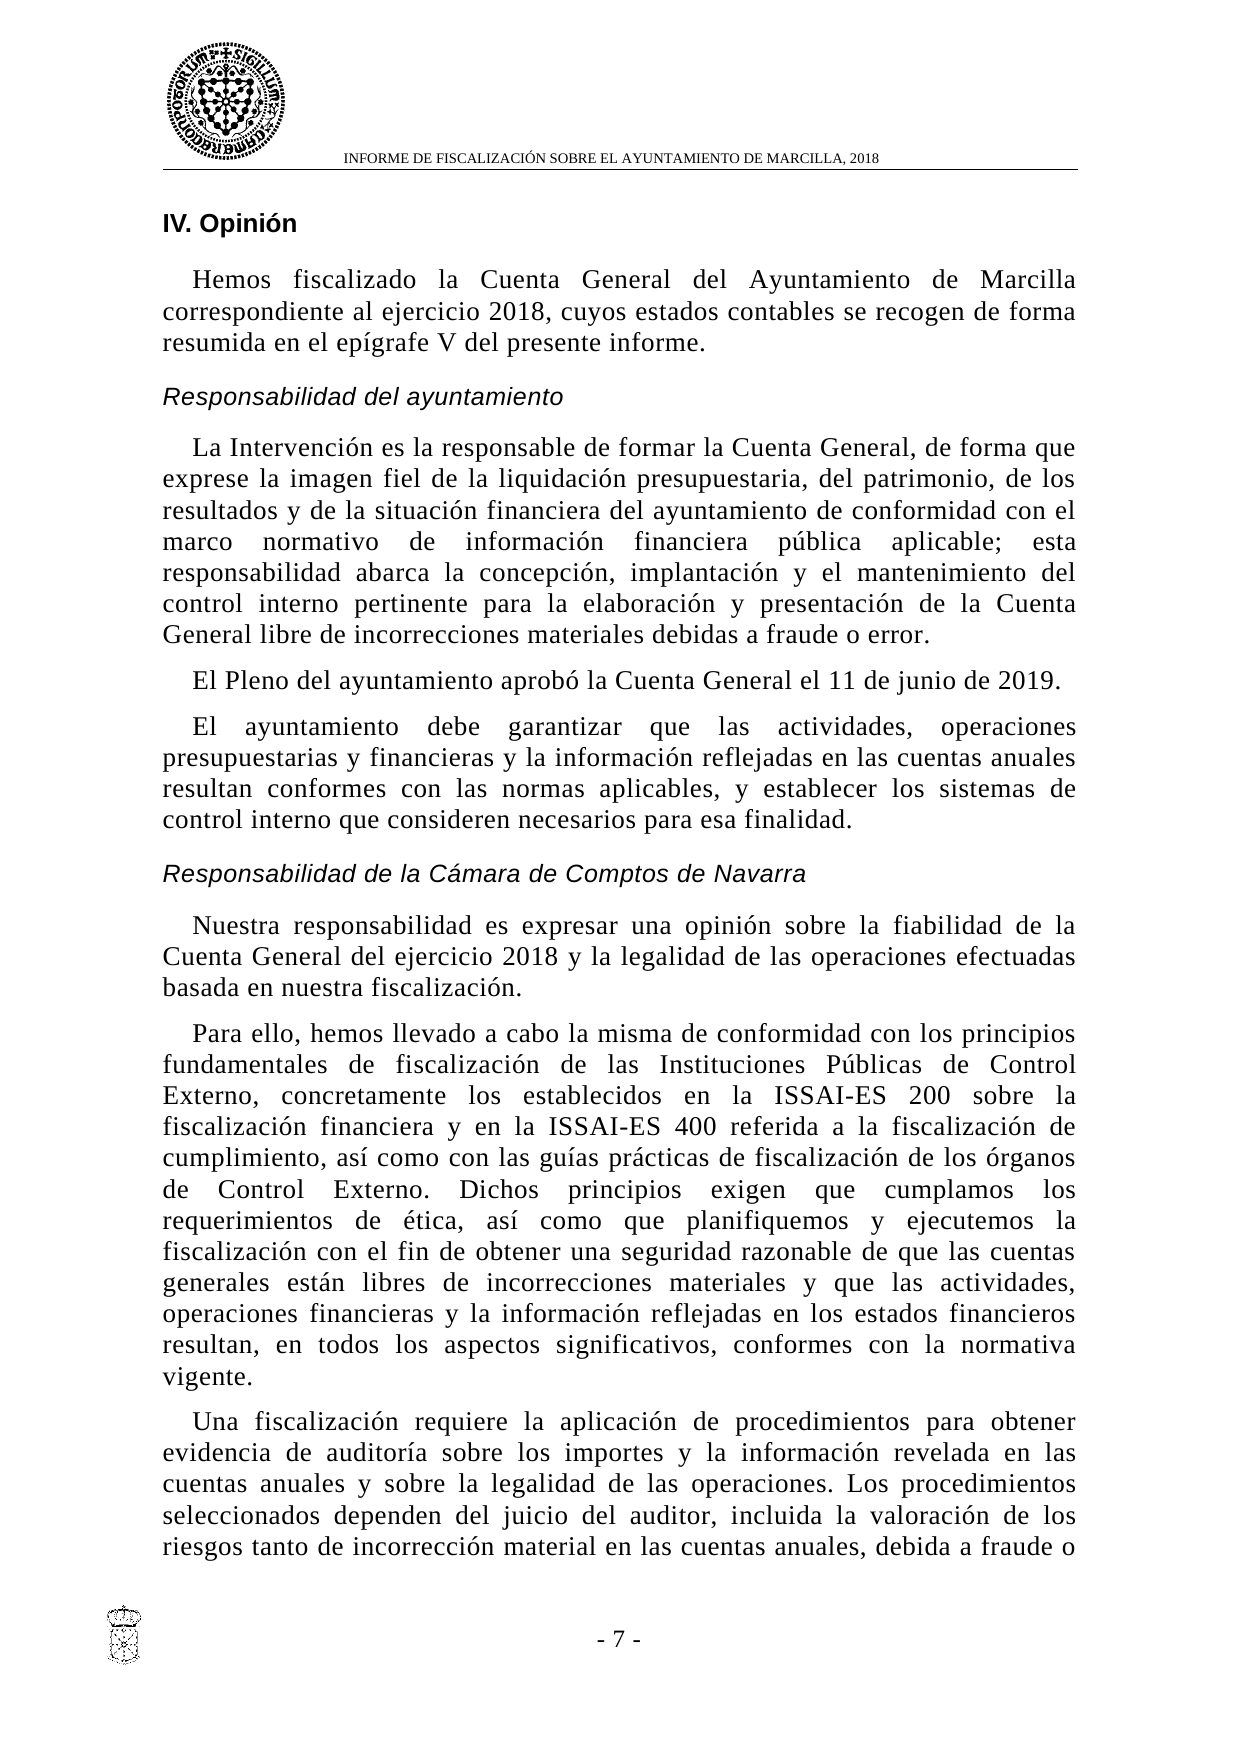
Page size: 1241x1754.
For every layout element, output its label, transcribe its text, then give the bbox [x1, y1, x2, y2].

text Nuestra responsabilidad es expresar una opinión sobre la fiabilidad de la Cuenta General del ejercicio 2018 y la legalidad de las operaciones efectuadas basada en nuestra fiscalización. [162, 909, 1078, 1002]
text El ayuntamiento debe garantizar que las actividades, operaciones presupuestarias y financieras y la información reflejadas en las cuentas anuales resultan conformes con las normas aplicables, y establecer los sistemas de control interno que consideren necesarios para esa finalidad. [162, 710, 1078, 834]
picture [162, 38, 289, 164]
text La Intervención es la responsable de formar la Cuenta General, de forma que exprese la imagen fiel de la liquidación presupuestaria, del patrimonio, de los resultados y de la situación financiera del ayuntamiento de conformidad con el marco normativo de información financiera pública aplicable; esta responsabilidad abarca la concepción, implantación y el mantenimiento del control interno pertinente para la elaboración y presentación de la Cuenta General libre de incorrecciones materiales debidas a fraude o error. [162, 431, 1078, 649]
text Responsabilidad de la Cámara de Comptos de Navarra [162, 859, 1078, 888]
text Responsabilidad del ayuntamiento [162, 382, 1078, 411]
text IV. Opinión [162, 208, 1078, 238]
text Hemos fiscalizado la Cuenta General del Ayuntamiento de Marcilla correspondiente al ejercicio 2018, cuyos estados contables se recogen de forma resumida en el epígrafe V del presente informe. [162, 263, 1078, 357]
picture [105, 1604, 142, 1666]
text Para ello, hemos llevado a cabo la misma de conformidad con los principios fundamentales de fiscalización de las Instituciones Públicas de Control Externo, concretamente los establecidos en la ISSAI-ES 200 sobre la fiscalización financiera y en la ISSAI-ES 400 referida a la fiscalización de cumplimiento, así como con las guías prácticas de fiscalización de los órganos de Control Externo. Dichos principios exigen que cumplamos los requerimientos de ética, así como que planifiquemos y ejecutemos la fiscalización con el fin de obtener una seguridad razonable de que las cuentas generales están libres de incorrecciones materiales y que las actividades, operaciones financieras y la información reflejadas en los estados financieros resultan, en todos los aspectos significativos, conformes con la normativa vigente. [162, 1017, 1078, 1391]
text El Pleno del ayuntamiento aprobó la Cuenta General el 11 de junio de 2019. [162, 664, 1078, 695]
